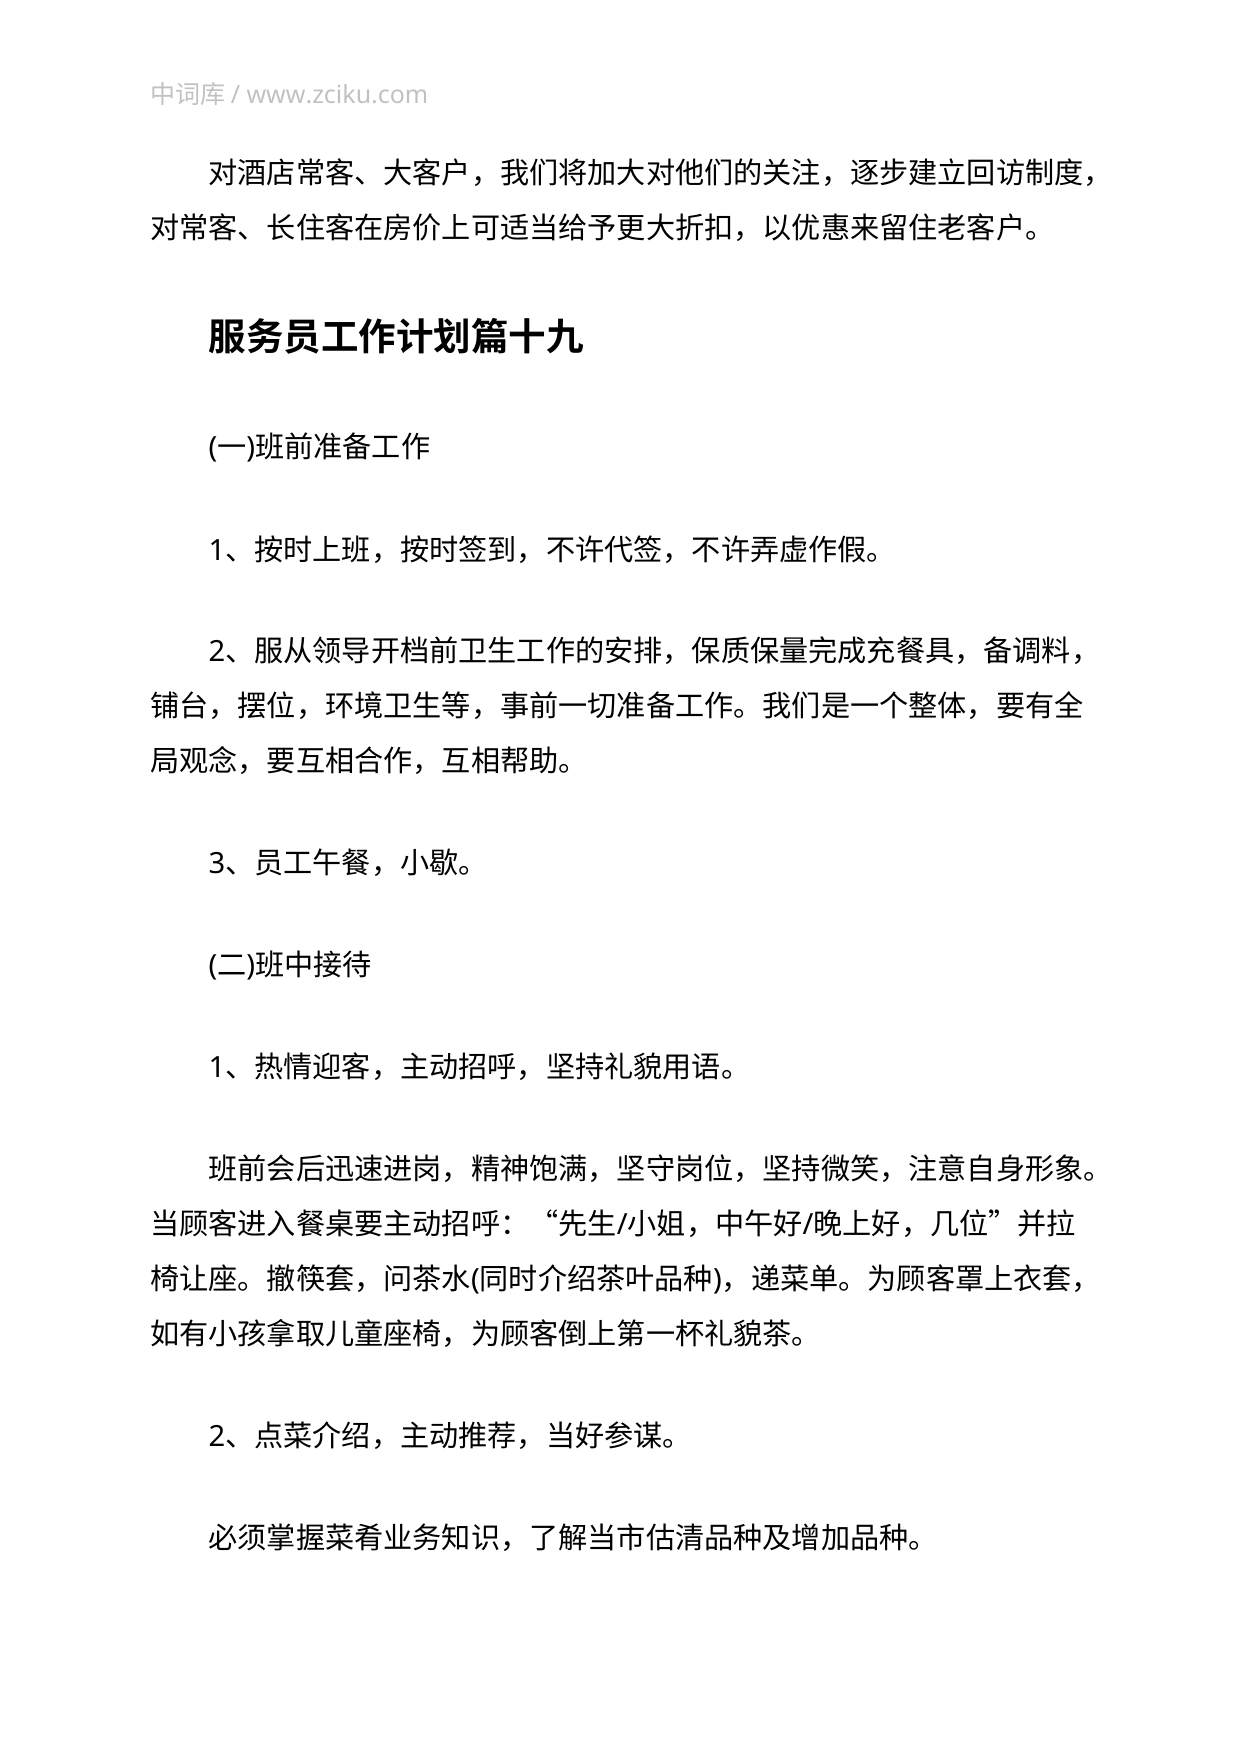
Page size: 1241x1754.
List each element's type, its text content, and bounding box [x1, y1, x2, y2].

text 服务员工作计划篇十九 [150, 307, 1090, 361]
text 班前会后迅速进岗，精神饱满，坚守岗位，坚持微笑，注意自身形象。当顾客进入餐桌要主动招呼：“先生/小姐，中午好/晚上好，几位”并拉椅让座。撤筷套，问茶水(同时介绍茶叶品种)，递菜单。为顾客罩上衣套，如有小孩拿取儿童座椅，为顾客倒上第一杯礼貌茶。 [150, 1146, 1090, 1353]
text 2、服从领导开档前卫生工作的安排，保质保量完成充餐具，备调料，铺台，摆位，环境卫生等，事前一切准备工作。我们是一个整体，要有全局观念，要互相合作，互相帮助。 [150, 628, 1090, 780]
text 1、按时上班，按时签到，不许代签，不许弄虚作假。 [150, 526, 1090, 568]
text 1、热情迎客，主动招呼，坚持礼貌用语。 [150, 1044, 1090, 1086]
text (一)班前准备工作 [150, 424, 1090, 466]
text 2、点菜介绍，主动推荐，当好参谋。 [150, 1412, 1090, 1455]
text 对酒店常客、大客户，我们将加大对他们的关注，逐步建立回访制度，对常客、长住客在房价上可适当给予更大折扣，以优惠来留住老客户。 [150, 150, 1090, 247]
text (二)班中接待 [150, 942, 1090, 984]
text 3、员工午餐，小歇。 [150, 840, 1090, 882]
text 必须掌握菜肴业务知识，了解当市估清品种及增加品种。 [150, 1514, 1090, 1557]
